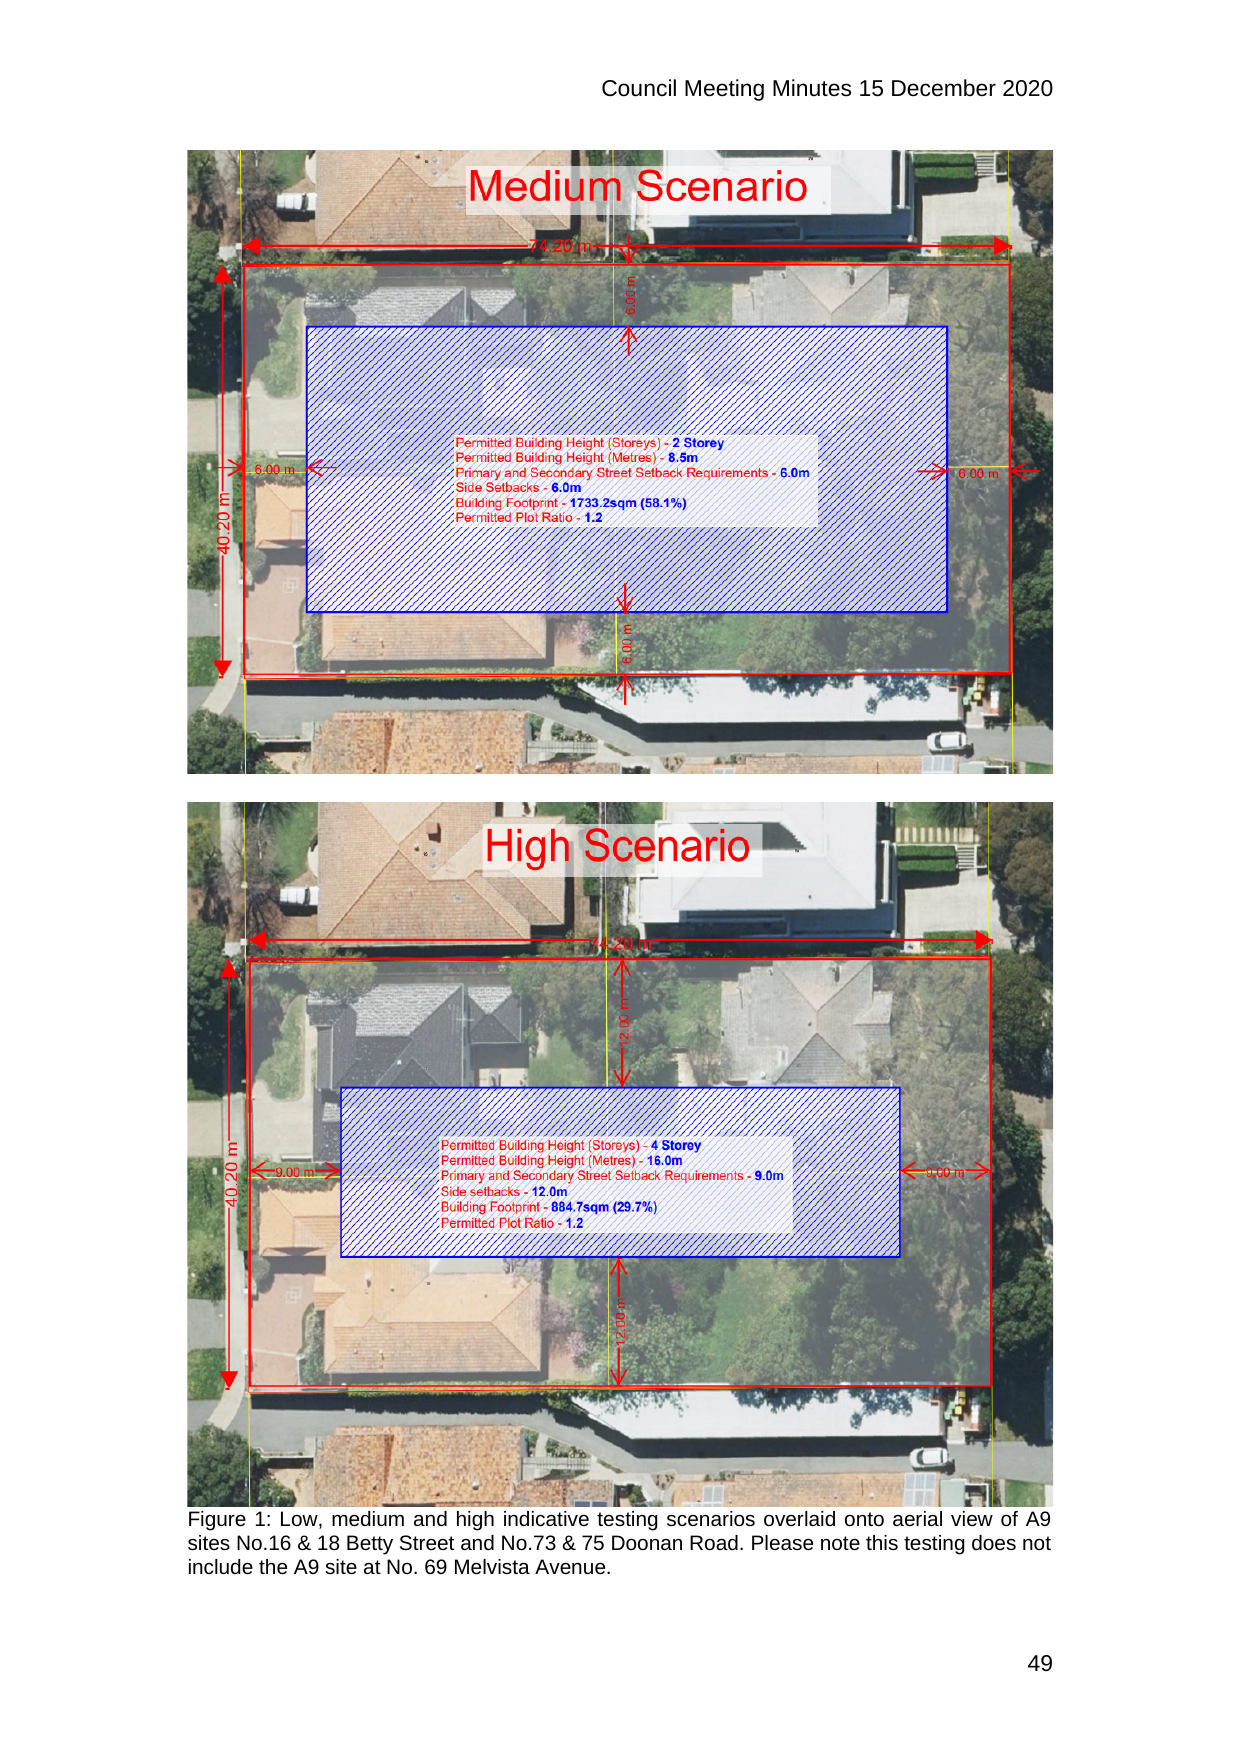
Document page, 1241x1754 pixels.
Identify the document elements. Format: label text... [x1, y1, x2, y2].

picture [187, 802, 1054, 1507]
picture [187, 150, 1054, 774]
text Figure 1: Low, medium and high indicative testing scenarios overlaid onto aerial view of A9 sites No.16 & 18 Betty Street and No.73 & 75 Doonan Road. Please note this testing does not include the A9 site at No. 69 Melvista Avenue. [187, 1507, 1053, 1579]
